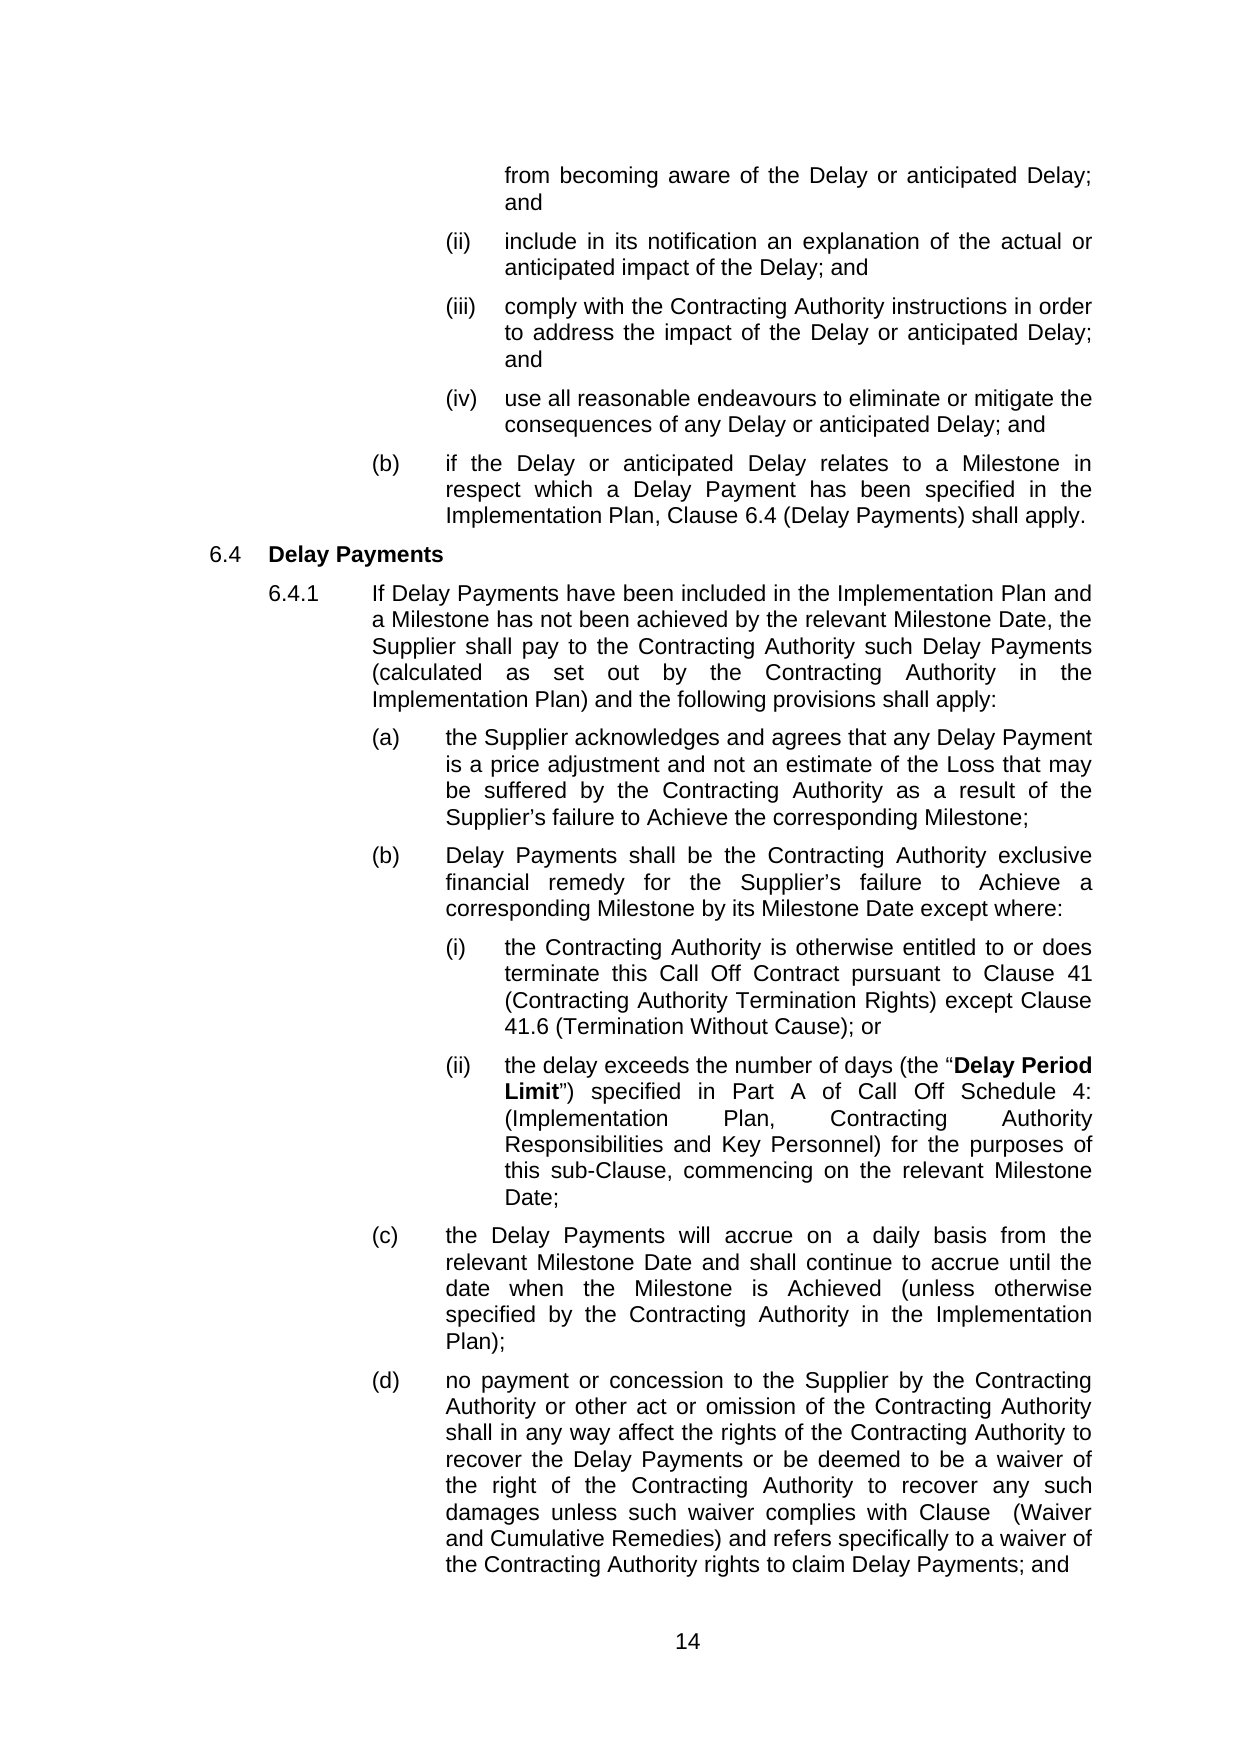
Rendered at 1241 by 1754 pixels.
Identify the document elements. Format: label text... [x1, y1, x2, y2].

text if the Delay or anticipated Delay relates to a Milestone in respect which a Delay Payment has been specified in the Implementation Plan, Clause 6.4 (Delay Payments) shall apply. [372, 450, 1093, 529]
text Delay Payments shall be the Contracting Authority exclusive financial remedy for the Supplier’s failure to Achieve a corresponding Milestone by its Milestone Date except where: [372, 842, 1093, 921]
text the Supplier acknowledges and agrees that any Delay Payment is a price adjustment and not an estimate of the Loss that may be suffered by the Contracting Authority as a result of the Supplier’s failure to Achieve the corresponding Milestone; [372, 724, 1093, 830]
text include in its notification an explanation of the actual or anticipated impact of the Delay; and [445, 228, 1093, 280]
subtitle Delay Payments [209, 541, 1093, 568]
text the Delay Payments will accrue on a daily basis from the relevant Milestone Date and shall continue to accrue until the date when the Milestone is Achieved (unless otherwise specified by the Contracting Authority in the Implementation Plan); [372, 1222, 1093, 1354]
text use all reasonable endeavours to eliminate or mitigate the consequences of any Delay or anticipated Delay; and [445, 384, 1093, 437]
text no payment or concession to the Supplier by the Contracting Authority or other act or omission of the Contracting Authority shall in any way affect the rights of the Contracting Authority to recover the Delay Payments or be deemed to be a waiver of the right of the Contracting Authority to recover any such damages unless such waiver complies with Clause (Waiver and Cumulative Remedies) and refers specifically to a waiver of the Contracting Authority rights to claim Delay Payments; and [372, 1367, 1093, 1577]
text the delay exceeds the number of days (the “Delay Period Limit”) specified in Part A of Call Off Schedule 4: (Implementation Plan, Contracting Authority Responsibilities and Key Personnel) for the purposes of this sub-Clause, commencing on the relevant Milestone Date; [445, 1052, 1093, 1210]
text the Contracting Authority is otherwise entitled to or does terminate this Call Off Contract pursuant to Clause 41 (Contracting Authority Termination Rights) except Clause 41.6 (Termination Without Cause); or [445, 934, 1093, 1039]
text comply with the Contracting Authority instructions in order to address the impact of the Delay or anticipated Delay; and [445, 293, 1093, 372]
text If Delay Payments have been included in the Implementation Plan and a Milestone has not been achieved by the relevant Milestone Date, the Supplier shall pay to the Contracting Authority such Delay Payments (calculated as set out by the Contracting Authority in the Implementation Plan) and the following provisions shall apply: [268, 580, 1093, 712]
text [445, 162, 1093, 215]
